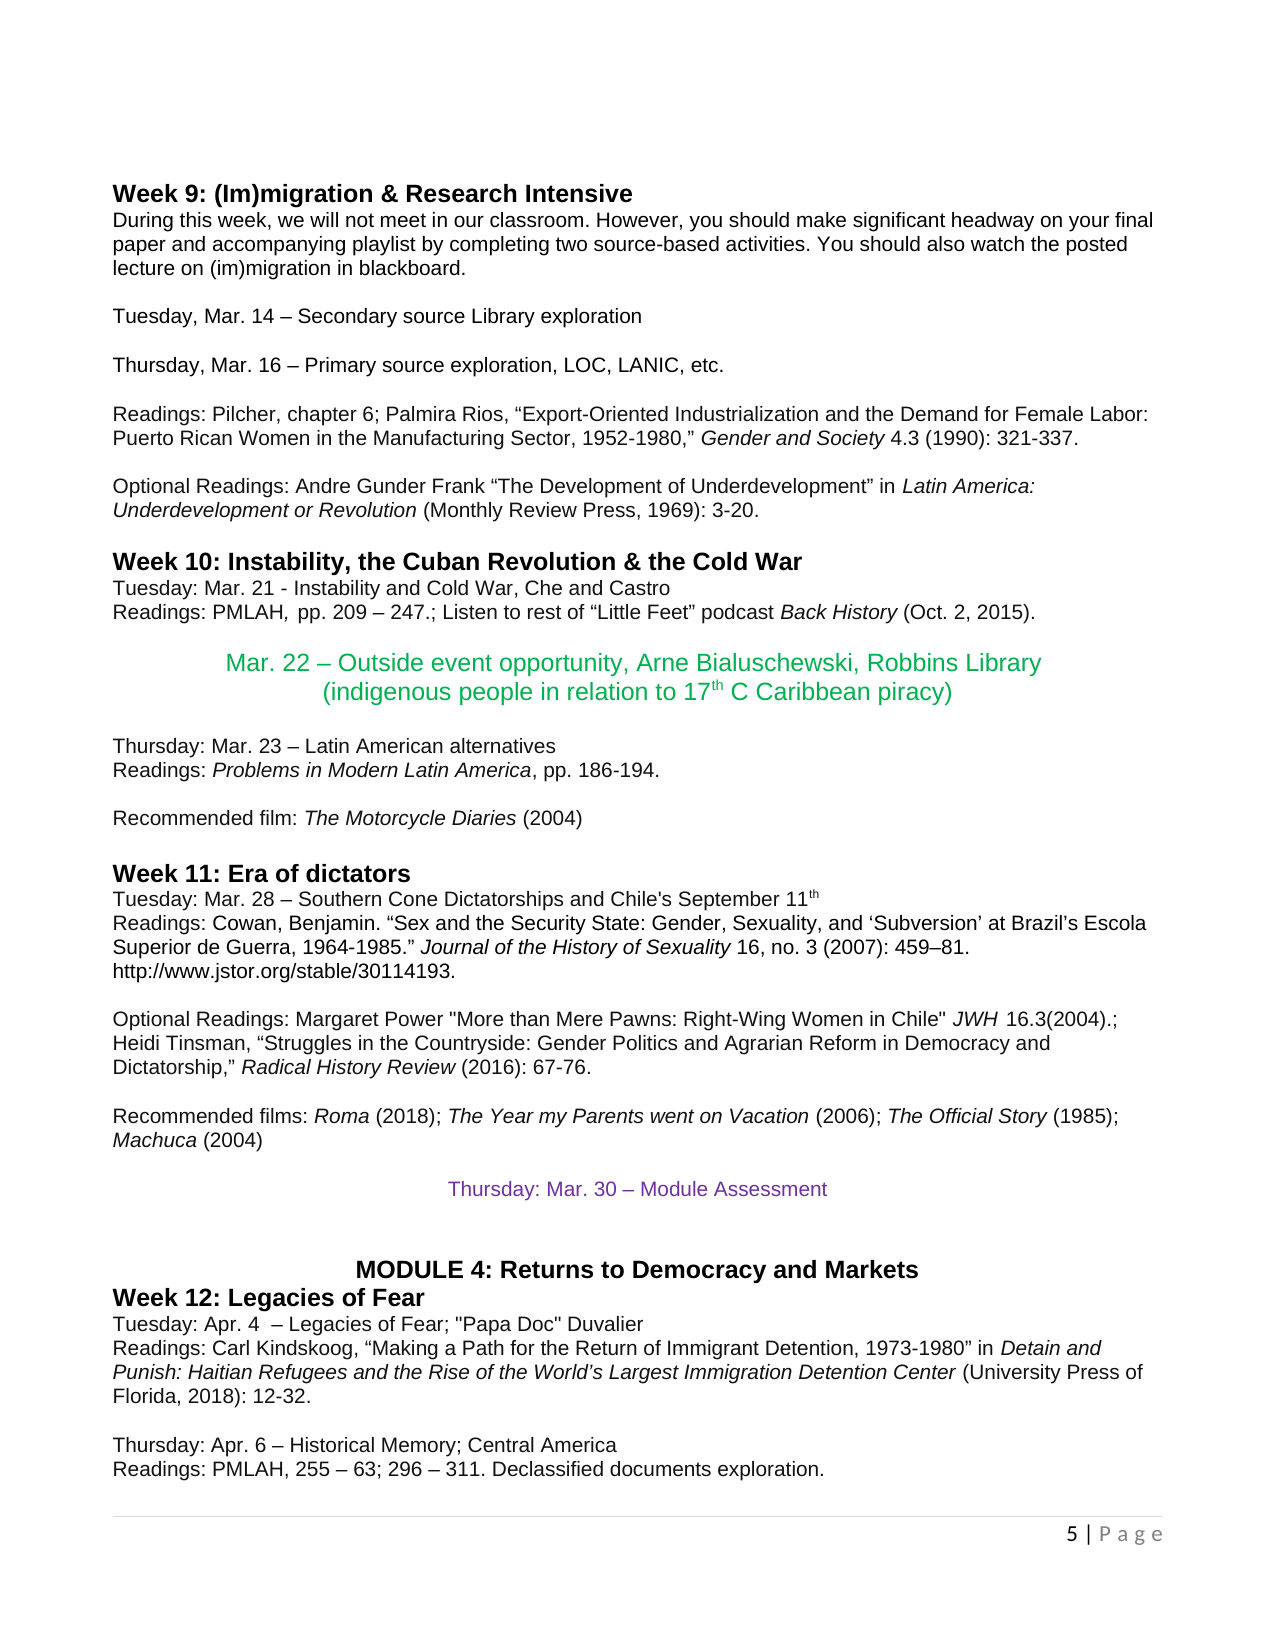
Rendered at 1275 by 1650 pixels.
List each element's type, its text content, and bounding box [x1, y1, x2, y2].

text Tuesday, Mar. 14 – Secondary source Library exploration [112, 304, 1162, 328]
text MODULE 4: Returns to Democracy and Markets [112, 1254, 1162, 1283]
text Readings: PMLAH, pp. 209 – 247.; Listen to rest of “Little Feet” podcast Back History (Oct. 2, 2015). [112, 600, 1162, 624]
text Recommended film: The Motorcycle Diaries (2004) [112, 806, 1162, 830]
text Tuesday: Apr. 4 – Legacies of Fear; "Papa Doc" Duvalier Readings: Carl Kindskoog, “Making a Path for the Return of Immigrant Detention, 1973-1980” in Detain and Punish: Haitian Refugees and the Rise of the World’s Largest Immigration Detention Center (University Press of Florida, 2018): 12-32. [112, 1312, 1162, 1408]
text Tuesday: Mar. 21 - Instability and Cold War, Che and Castro [112, 576, 1162, 600]
text Thursday: Mar. 23 – Latin American alternatives Readings: Problems in Modern Latin America, pp. 186-194. [112, 734, 1162, 782]
text Week 11: Era of dictators [112, 858, 1162, 887]
text Optional Readings: Margaret Power "More than Mere Pawns: Right-Wing Women in Chile" JWH 16.3(2004).; Heidi Tinsman, “Struggles in the Countryside: Gender Politics and Agrarian Reform in Democracy and Dictatorship,” Radical History Review (2016): 67-76. [112, 983, 1162, 1079]
text Week 10: Instability, the Cuban Revolution & the Cold War [112, 547, 1162, 576]
text Readings: Pilcher, chapter 6; Palmira Rios, “Export-Oriented Industrialization and the Demand for Female Labor: Puerto Rican Women in the Manufacturing Sector, 1952-1980,” Gender and Society 4.3 (1990): 321-337. Optional Readings: Andre Gunder Frank “The Development of Underdevelopment” in Latin America: Underdevelopment or Revolution (Monthly Review Press, 1969): 3-20. [112, 402, 1162, 522]
text Thursday: Mar. 30 – Module Assessment [112, 1177, 1162, 1229]
text Tuesday: Mar. 28 – Southern Cone Dictatorships and Chile's September 11th Readings: Cowan, Benjamin. “Sex and the Security State: Gender, Sexuality, and ‘Subversion’ at Brazil’s Escola Superior de Guerra, 1964-1985.” Journal of the History of Sexuality 16, no. 3 (2007): 459–81. http://www.jstor.org/stable/30114193. [112, 887, 1162, 983]
text Week 9: (Im)migration & Research Intensive [112, 179, 1162, 207]
text During this week, we will not meet in our classroom. However, you should make significant headway on your final paper and accompanying playlist by completing two source-based activities. You should also watch the posted lecture on (im)migration in blackboard. [112, 207, 1162, 279]
text Thursday: Apr. 6 – Historical Memory; Central America Readings: PMLAH, 255 – 63; 296 – 311. Declassified documents exploration. [112, 1433, 1162, 1481]
text Thursday, Mar. 16 – Primary source exploration, LOC, LANIC, etc. [112, 353, 1162, 377]
text Mar. 22 – Outside event opportunity, Arne Bialuschewski, Robbins Library (indigenous people in relation to 17th C Caribbean piracy) [112, 648, 1162, 734]
text Recommended films: Roma (2018); The Year my Parents went on Vacation (2006); The Official Story (1985); Machuca (2004) [112, 1104, 1162, 1152]
text Week 12: Legacies of Fear [112, 1283, 1162, 1312]
